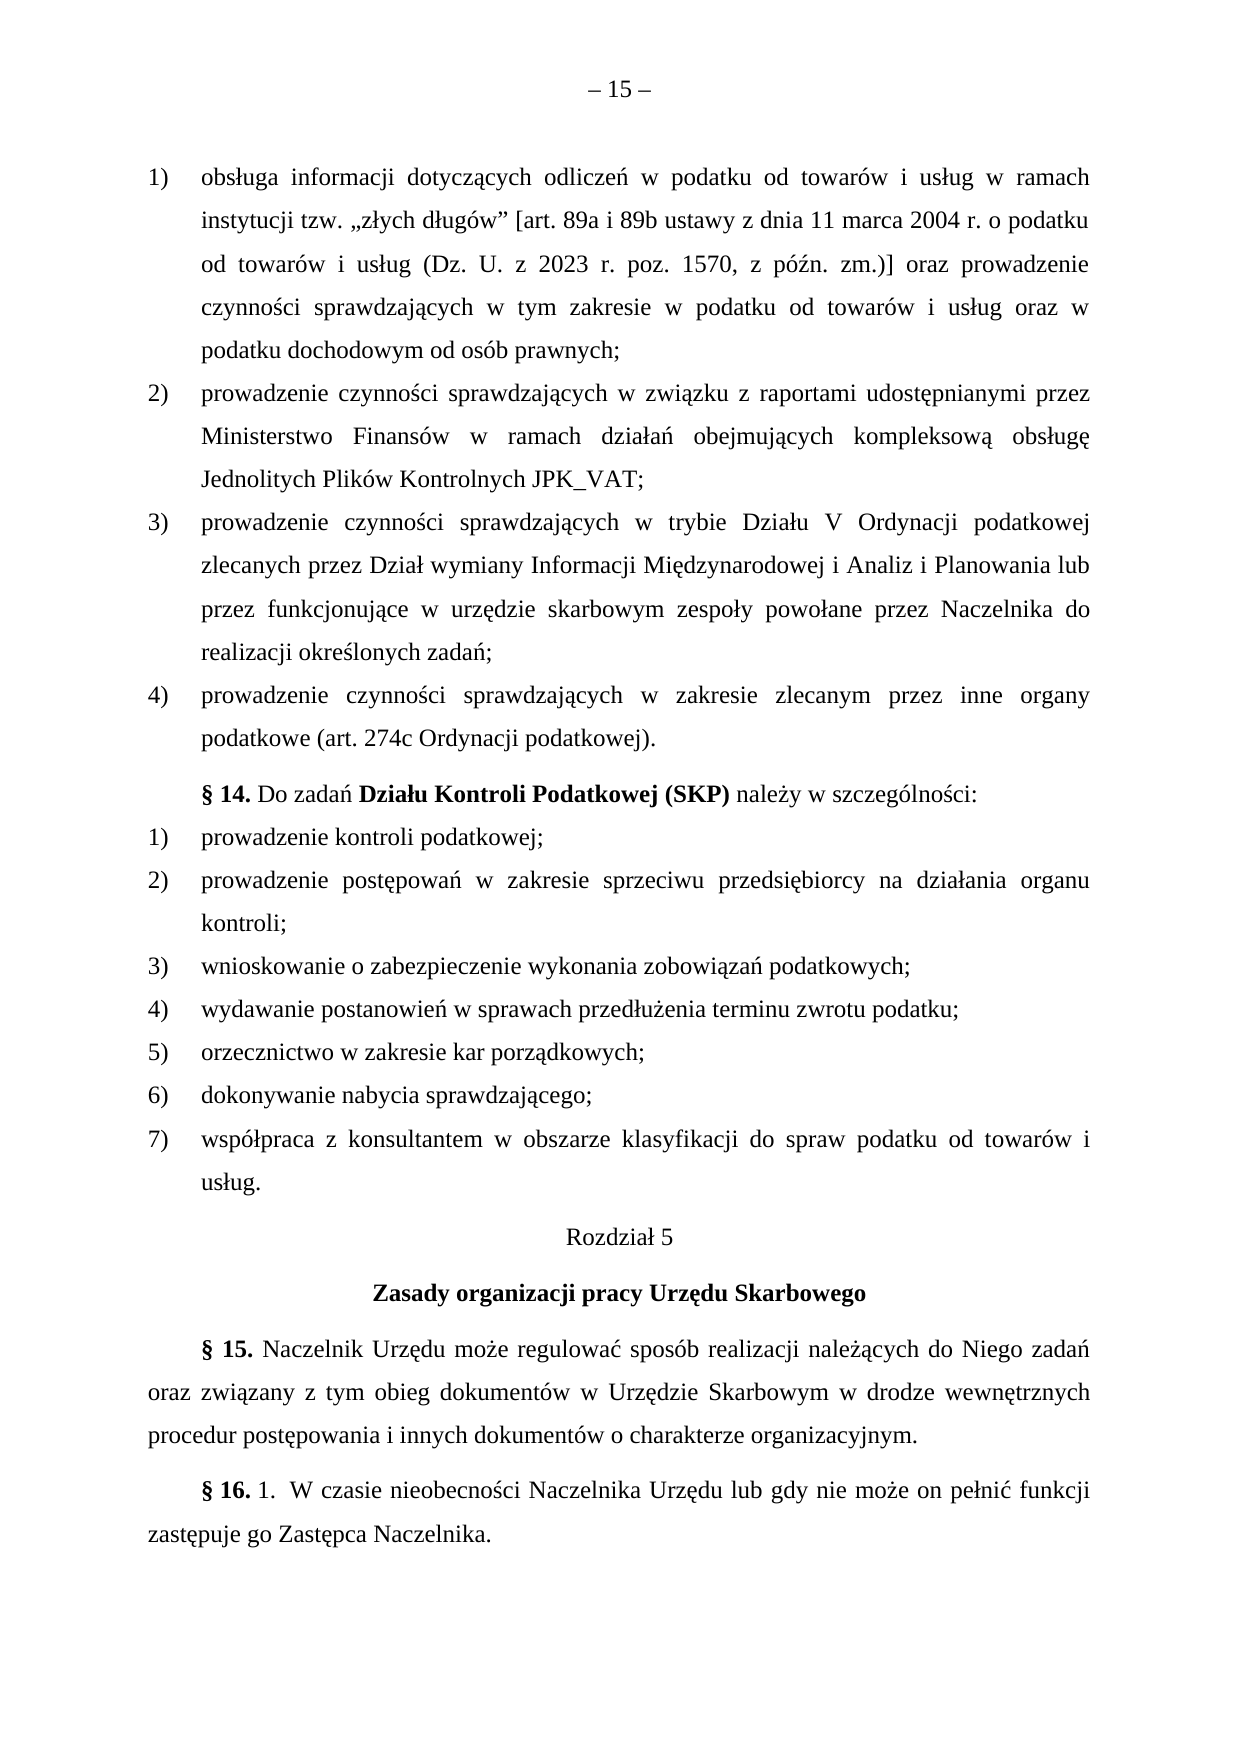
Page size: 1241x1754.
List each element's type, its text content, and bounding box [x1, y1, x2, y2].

text 3) prowadzenie czynności sprawdzających w trybie Działu V Ordynacji podatkowej zlecanych przez Dział wymiany Informacji Międzynarodowej i Analiz i Planowania lub przez funkcjonujące w urzędzie skarbowym zespoły powołane przez Naczelnika do realizacji określonych zadań; [148, 507, 1091, 666]
text Zasady organizacji pracy Urzędu Skarbowego [148, 1278, 1091, 1307]
text 6) dokonywanie nabycia sprawdzającego; [148, 1081, 1091, 1109]
text 2) prowadzenie postępowań w zakresie sprzeciwu przedsiębiorcy na działania organu kontroli; [148, 865, 1091, 937]
text 1) obsługa informacji dotyczących odliczeń w podatku od towarów i usług w ramach instytucji tzw. „złych długów” [art. 89a i 89b ustawy z dnia 11 marca 2004 r. o podatku od towarów i usług (Dz. U. z 2023 r. poz. 1570, z późn. zm.)] oraz prowadzenie czynności sprawdzających w tym zakresie w podatku od towarów i usług oraz w podatku dochodowym od osób prawnych; [148, 162, 1091, 364]
text 5) orzecznictwo w zakresie kar porządkowych; [148, 1037, 1091, 1066]
text 4) wydawanie postanowień w sprawach przedłużenia terminu zwrotu podatku; [148, 994, 1091, 1023]
text § 15. Naczelnik Urzędu może regulować sposób realizacji należących do Niego zadań oraz związany z tym obieg dokumentów w Urzędzie Skarbowym w drodze wewnętrznych procedur postępowania i innych dokumentów o charakterze organizacyjnym. [148, 1334, 1091, 1449]
text Rozdział 5 [148, 1222, 1091, 1251]
text 3) wnioskowanie o zabezpieczenie wykonania zobowiązań podatkowych; [148, 951, 1091, 980]
text 1) prowadzenie kontroli podatkowej; [148, 822, 1091, 851]
text § 14. Do zadań Działu Kontroli Podatkowej (SKP) należy w szczególności: [148, 779, 1091, 807]
text § 16. 1. W czasie nieobecności Naczelnika Urzędu lub gdy nie może on pełnić funkcji zastępuje go Zastępca Naczelnika. [148, 1476, 1091, 1547]
text 2) prowadzenie czynności sprawdzających w związku z raportami udostępnianymi przez Ministerstwo Finansów w ramach działań obejmujących kompleksową obsługę Jednolitych Plików Kontrolnych JPK_VAT; [148, 378, 1091, 493]
text 4) prowadzenie czynności sprawdzających w zakresie zlecanym przez inne organy podatkowe (art. 274c Ordynacji podatkowej). [148, 680, 1091, 752]
text 7) współpraca z konsultantem w obszarze klasyfikacji do spraw podatku od towarów i usług. [148, 1124, 1091, 1196]
